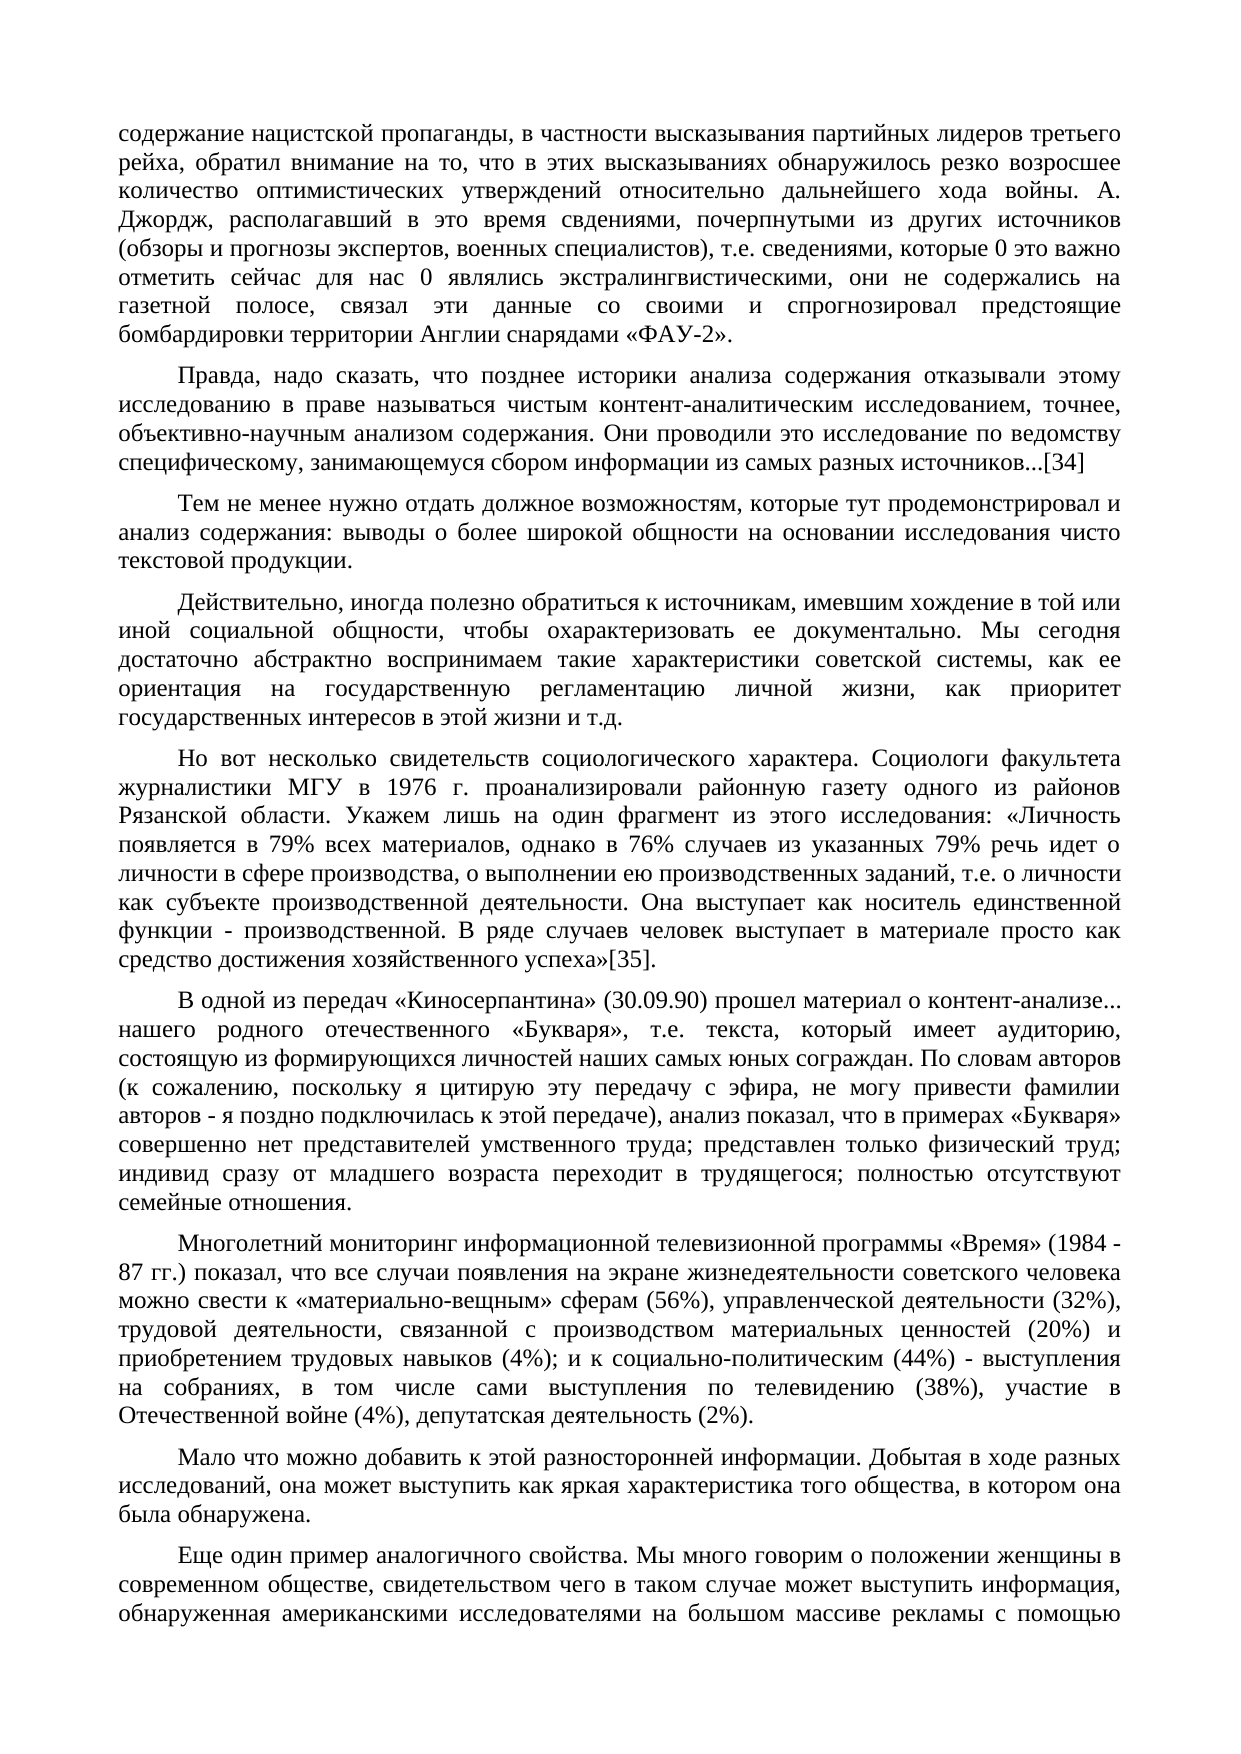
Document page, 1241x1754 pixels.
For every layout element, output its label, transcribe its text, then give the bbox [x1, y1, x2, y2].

text Многолетний мониторинг информационной телевизионной программы «Время» (1984 - 87 гг.) показал, что все случаи появления на экране жизнедеятельности советского человека можно свести к «материально-вещным» сферам (56%), управленческой деятельности (32%), трудовой деятельности, связанной с производством материальных ценностей (20%) и приобретением трудовых навыков (4%); и к социально-политическим (44%) - выступления на собраниях, в том числе сами выступления по телевидению (38%), участие в Отечественной войне (4%), депутатская деятельность (2%). [118, 1228, 1122, 1429]
text В одной из передач «Киносерпантина» (30.09.90) прошел материал о контент-анализе... нашего родного отечественного «Букваря», т.е. текста, который имеет аудиторию, состоящую из формирующихся личностей наших самых юных сограждан. По словам авторов (к сожалению, поскольку я цитирую эту передачу с эфира, не могу привести фамилии авторов - я поздно подключилась к этой передаче), анализ показал, что в примерах «Букваря» совершенно нет представителей умственного труда; представлен только физический труд; индивид сразу от младшего возраста переходит в трудящегося; полностью отсутствуют семейные отношения. [118, 986, 1122, 1216]
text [118, 1541, 1122, 1627]
text Мало что можно добавить к этой разносторонней информации. Добытая в ходе разных исследований, она может выступить как яркая характеристика того общества, в котором она была обнаружена. [118, 1442, 1122, 1528]
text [118, 118, 1122, 348]
text Правда, надо сказать, что позднее историки анализа содержания отказывали этому исследованию в праве называться чистым контент-аналитическим исследованием, точнее, объективно-научным анализом содержания. Они проводили это исследование по ведомству специфическому, занимающемуся сбором информации из самых разных источников...[34] [118, 361, 1122, 476]
text Действительно, иногда полезно обратиться к источникам, имевшим хождение в той или иной социальной общности, чтобы охарактеризовать ее документально. Мы сегодня достаточно абстрактно воспринимаем такие характеристики советской системы, как ее ориентация на государственную регламентацию личной жизни, как приоритет государственных интересов в этой жизни и т.д. [118, 587, 1122, 731]
text Тем не менее нужно отдать должное возможностям, которые тут продемонстрировал и анализ содержания: выводы о более широкой общности на основании исследования чисто текстовой продукции. [118, 488, 1122, 574]
text Но вот несколько свидетельств социологического характера. Социологи факультета журналистики МГУ в 1976 г. проанализировали районную газету одного из районов Рязанской области. Укажем лишь на один фрагмент из этого исследования: «Личность появляется в 79% всех материалов, однако в 76% случаев из указанных 79% речь идет о личности в сфере производства, о выполнении ею производственных заданий, т.е. о личности как субъекте производственной деятельности. Она выступает как носитель единственной функции - производственной. В ряде случаев человек выступает в материале просто как средство достижения хозяйственного успеха»[35]. [118, 743, 1122, 973]
